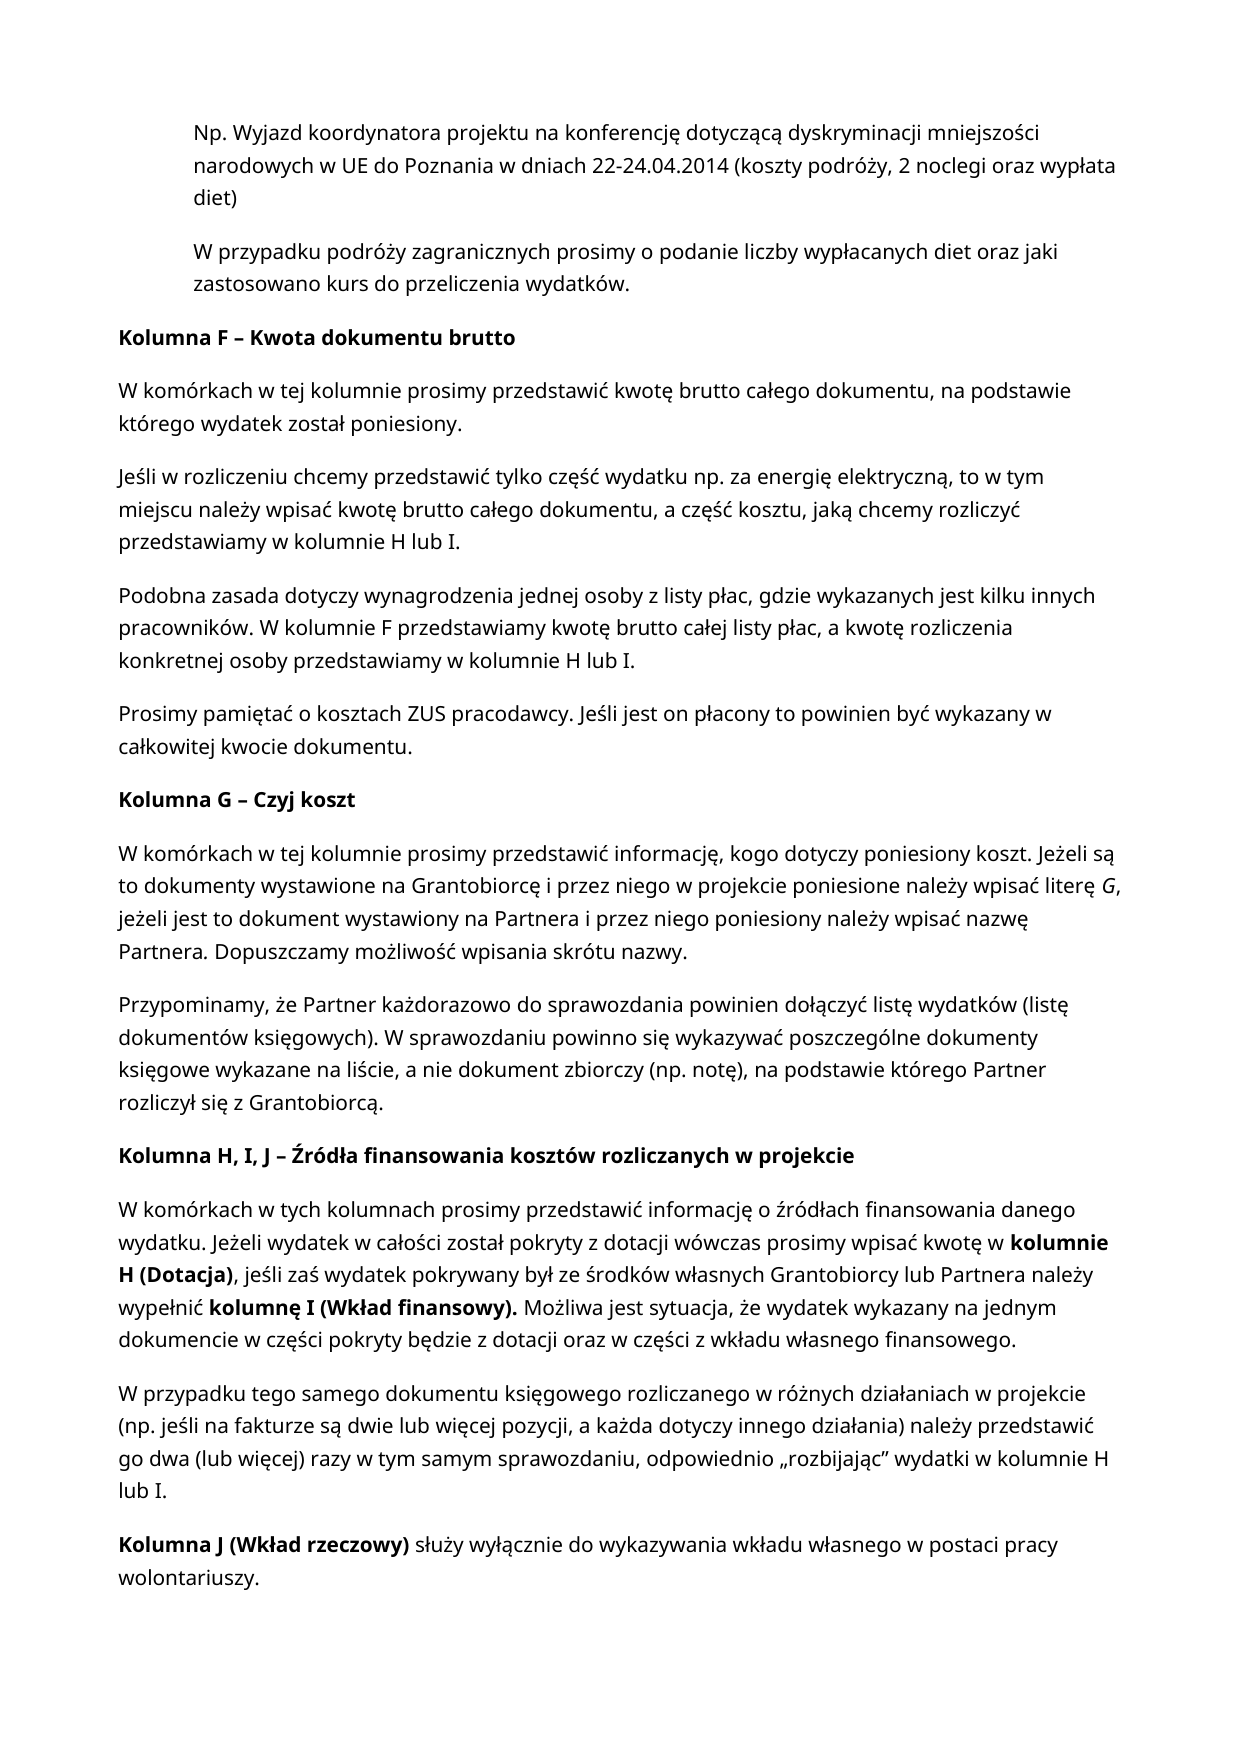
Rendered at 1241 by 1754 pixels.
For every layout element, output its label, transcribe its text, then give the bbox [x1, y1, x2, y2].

text Kolumna J (Wkład rzeczowy) służy wyłącznie do wykazywania wkładu własnego w postaci pracy wolontariuszy. [118, 1530, 1122, 1591]
text Np. Wyjazd koordynatora projektu na konferencję dotyczącą dyskryminacji mniejszości narodowych w UE do Poznania w dniach 22-24.04.2014 (koszty podróży, 2 noclegi oraz wypłata diet) [193, 118, 1122, 212]
text Kolumna F – Kwota dokumentu brutto [118, 323, 1122, 351]
text W komórkach w tej kolumnie prosimy przedstawić kwotę brutto całego dokumentu, na podstawie którego wydatek został poniesiony. [118, 376, 1122, 437]
text W przypadku podróży zagranicznych prosimy o podanie liczby wypłacanych diet oraz jaki zastosowano kurs do przeliczenia wydatków. [193, 237, 1122, 298]
text Przypominamy, że Partner każdorazowo do sprawozdania powinien dołączyć listę wydatków (listę dokumentów księgowych). W sprawozdaniu powinno się wykazywać poszczególne dokumenty księgowe wykazane na liście, a nie dokument zbiorczy (np. notę), na podstawie którego Partner rozliczył się z Grantobiorcą. [118, 990, 1122, 1117]
text Kolumna H, I, J – Źródła finansowania kosztów rozliczanych w projekcie [118, 1142, 1122, 1170]
text W przypadku tego samego dokumentu księgowego rozliczanego w różnych działaniach w projekcie (np. jeśli na fakturze są dwie lub więcej pozycji, a każda dotyczy innego działania) należy przedstawić go dwa (lub więcej) razy w tym samym sprawozdaniu, odpowiednio „rozbijając” wydatki w kolumnie H lub I. [118, 1379, 1122, 1505]
text Kolumna G – Czyj koszt [118, 786, 1122, 814]
text Prosimy pamiętać o kosztach ZUS pracodawcy. Jeśli jest on płacony to powinien być wykazany w całkowitej kwocie dokumentu. [118, 699, 1122, 761]
text Podobna zasada dotyczy wynagrodzenia jednej osoby z listy płac, gdzie wykazanych jest kilku innych pracowników. W kolumnie F przedstawiamy kwotę brutto całej listy płac, a kwotę rozliczenia konkretnej osoby przedstawiamy w kolumnie H lub I. [118, 581, 1122, 674]
text Jeśli w rozliczeniu chcemy przedstawić tylko część wydatku np. za energię elektryczną, to w tym miejscu należy wpisać kwotę brutto całego dokumentu, a część kosztu, jaką chcemy rozliczyć przedstawiamy w kolumnie H lub I. [118, 462, 1122, 556]
text W komórkach w tej kolumnie prosimy przedstawić informację, kogo dotyczy poniesiony koszt. Jeżeli są to dokumenty wystawione na Grantobiorcę i przez niego w projekcie poniesione należy wpisać literę G, jeżeli jest to dokument wystawiony na Partnera i przez niego poniesiony należy wpisać nazwę Partnera. Dopuszczamy możliwość wpisania skrótu nazwy. [118, 839, 1122, 965]
text W komórkach w tych kolumnach prosimy przedstawić informację o źródłach finansowania danego wydatku. Jeżeli wydatek w całości został pokryty z dotacji wówczas prosimy wpisać kwotę w kolumnie H (Dotacja), jeśli zaś wydatek pokrywany był ze środków własnych Grantobiorcy lub Partnera należy wypełnić kolumnę I (Wkład finansowy). Możliwa jest sytuacja, że wydatek wykazany na jednym dokumencie w części pokryty będzie z dotacji oraz w części z wkładu własnego finansowego. [118, 1195, 1122, 1354]
